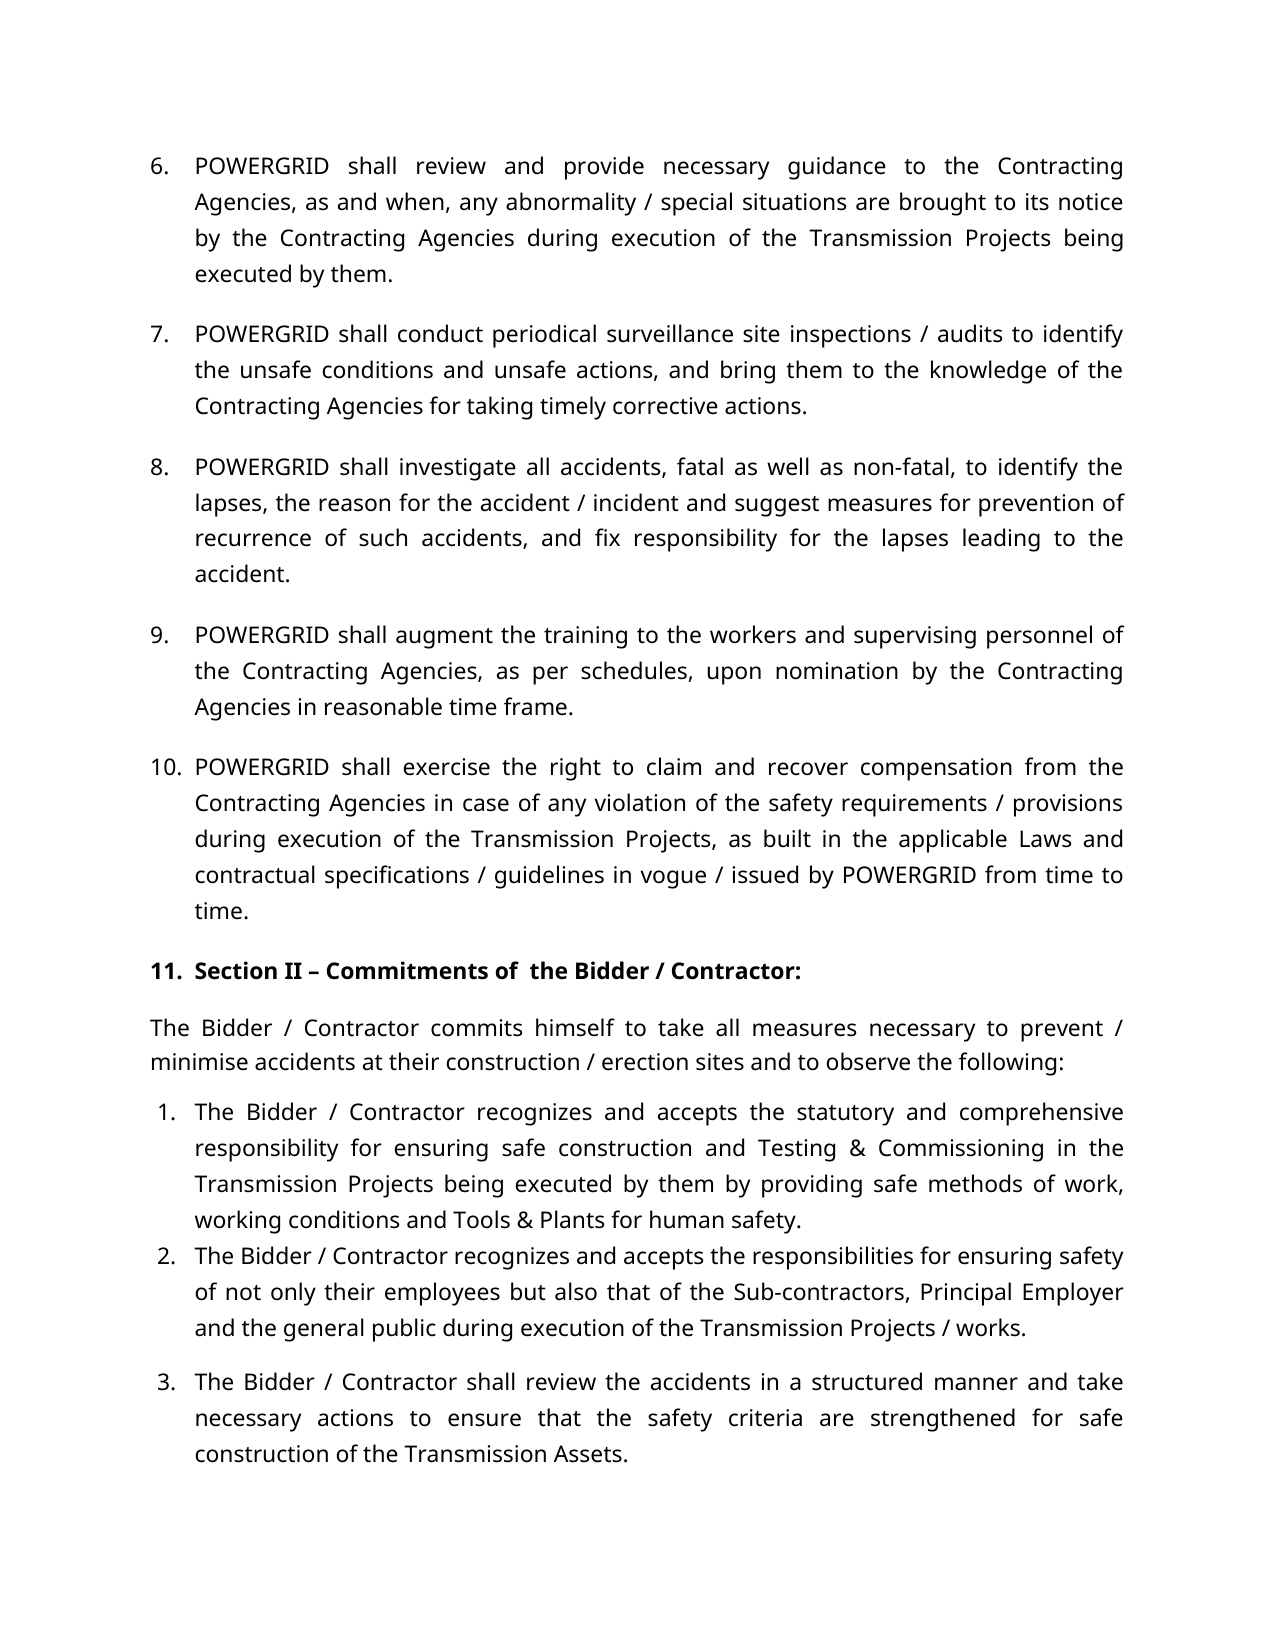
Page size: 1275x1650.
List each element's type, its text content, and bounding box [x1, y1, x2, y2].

list The Bidder / Contractor recognizes and accepts the statutory and comprehensive responsibility for ensuring safe construction and Testing & Commissioning in the Transmission Projects being executed by them by providing safe methods of work, working conditions and Tools & Plants for human safety. [157, 1096, 1125, 1235]
list The Bidder / Contractor recognizes and accepts the responsibilities for ensuring safety of not only their employees but also that of the Sub-contractors, Principal Employer and the general public during execution of the Transmission Projects / works. [157, 1240, 1125, 1343]
list Section II – Commitments of the Bidder / Contractor: [150, 955, 1125, 986]
list POWERGRID shall augment the training to the workers and supervising personnel of the Contracting Agencies, as per schedules, upon nomination by the Contracting Agencies in reasonable time frame. [150, 619, 1125, 722]
list POWERGRID shall conduct periodical surveillance site inspections / audits to identify the unsafe conditions and unsafe actions, and bring them to the knowledge of the Contracting Agencies for taking timely corrective actions. [150, 318, 1125, 421]
list POWERGRID shall review and provide necessary guidance to the Contracting Agencies, as and when, any abnormality / special situations are brought to its notice by the Contracting Agencies during execution of the Transmission Projects being executed by them. [150, 150, 1125, 289]
list The Bidder / Contractor shall review the accidents in a structured manner and take necessary actions to ensure that the safety criteria are strengthened for safe construction of the Transmission Assets. [157, 1366, 1125, 1469]
list POWERGRID shall investigate all accidents, fatal as well as non-fatal, to identify the lapses, the reason for the accident / incident and suggest measures for prevention of recurrence of such accidents, and fix responsibility for the lapses leading to the accident. [150, 451, 1125, 589]
text The Bidder / Contractor commits himself to take all measures necessary to prevent / minimise accidents at their construction / erection sites and to observe the following: [150, 1012, 1125, 1077]
list POWERGRID shall exercise the right to claim and recover compensation from the Contracting Agencies in case of any violation of the safety requirements / provisions during execution of the Transmission Projects, as built in the applicable Laws and contractual specifications / guidelines in vogue / issued by POWERGRID from time to time. [150, 751, 1125, 926]
